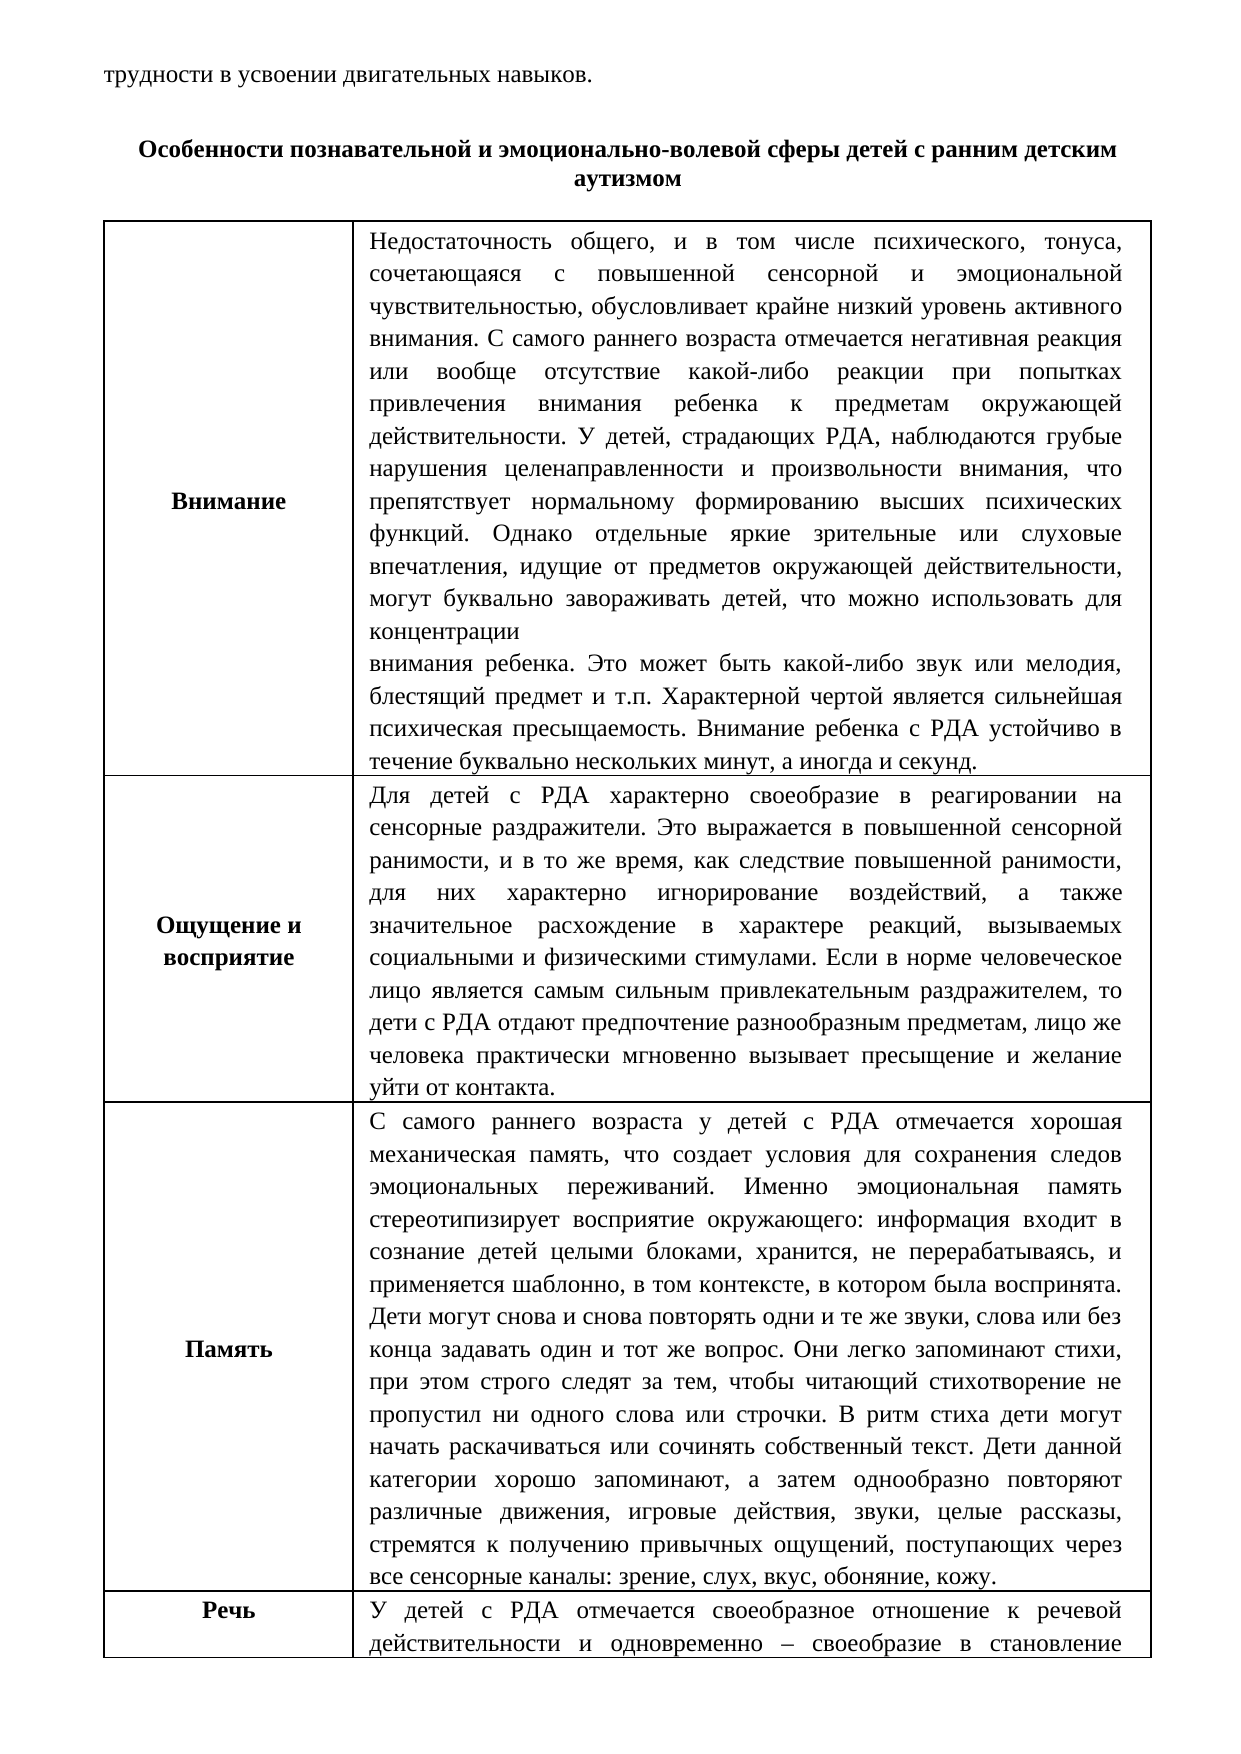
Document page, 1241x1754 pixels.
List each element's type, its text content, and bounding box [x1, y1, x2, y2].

table_cell Ощущение и восприятие [105, 776, 352, 1101]
table_cell Для детей с РДА характерно своеобразие в реагировании на сенсорные раздражители. Это выражается в повышенной ceнсорной ранимости, и в то же время, как следствие повышенной ранимости, для них характерно игнорирование воздействий, а также значительное расхождение в характере реакций, вызываемых социальными и физическими стимулами. Если в норме человеческое лицо является самым сильным привлекательным раздражителем, то дети с РДА отдают предпочтение разнообразным предметам, лицо же человека практически мгновенно вызывает пресыщение и желание уйти от контакта. [354, 776, 1150, 1101]
table_cell Память [105, 1103, 352, 1590]
table_header Внимание [105, 222, 352, 774]
text трудности в усвоении двигательных навыков. [103, 59, 1152, 88]
table_header Недостаточность общего, и в том числе психического, тонуса, сочетающаяся с повышенной сенсорной и эмоциональной чувствительностью, обусловливает крайне низкий уровень активного внимания. С самого раннего возраста отмечается негативная реакция или вообще отсутствие какой-либо реакции при попытках привлечения внимания ребенка к предметам окружающей действительности. У детей, страдающих РДА, наблюдаются грубые нарушения целенаправленности и произвольности внимания, что препятствует нормальному формированию высших психических функций. Однако отдельные яркие зрительные или слуховые впечатления, идущие от предметов окружающей действительности, могут буквально завораживать детей, что можно использовать для концентрации внимания ребенка. Это может быть какой-либо звук или мелодия, блестящий предмет и т.п. Характерной чертой является сильнейшая психическая пресыщаемость. Внимание ребенка с РДА устойчиво в течение буквально нескольких минут, а иногда и секунд. [354, 222, 1150, 774]
text Особенности познавательной и эмоционально-волевой сферы детей с ранним детским аутизмом [103, 134, 1152, 192]
table_cell С самого раннего возраста у детей с РДА отмечается хорошая механическая память, что создает условия для сохранения следов эмоциональных переживаний. Именно эмоциональная память стереотипизирует восприятие окружающего: информация входит в сознание детей целыми блоками, хранится, не перерабатываясь, и применяется шаблонно, в том контексте, в котором была воспринята. Дети могут снова и снова повторять одни и те же звуки, слова или без конца задавать один и тот же вопрос. Они легко запоминают стихи, при этом строго следят за тем, чтобы читающий стихотворение не пропустил ни одного слова или строчки. В ритм стиха дети могут начать раскачиваться или сочинять собственный текст. Дети данной категории хорошо запоминают, а затем однообразно повторяют различные движения, игровые действия, звуки, целые рассказы, стремятся к получению привычных ощущений, поступающих через все сенсорные каналы: зрение, слух, вкус, обоняние, кожу. [354, 1103, 1150, 1590]
table_cell Речь [105, 1592, 352, 1657]
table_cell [354, 1592, 1150, 1657]
